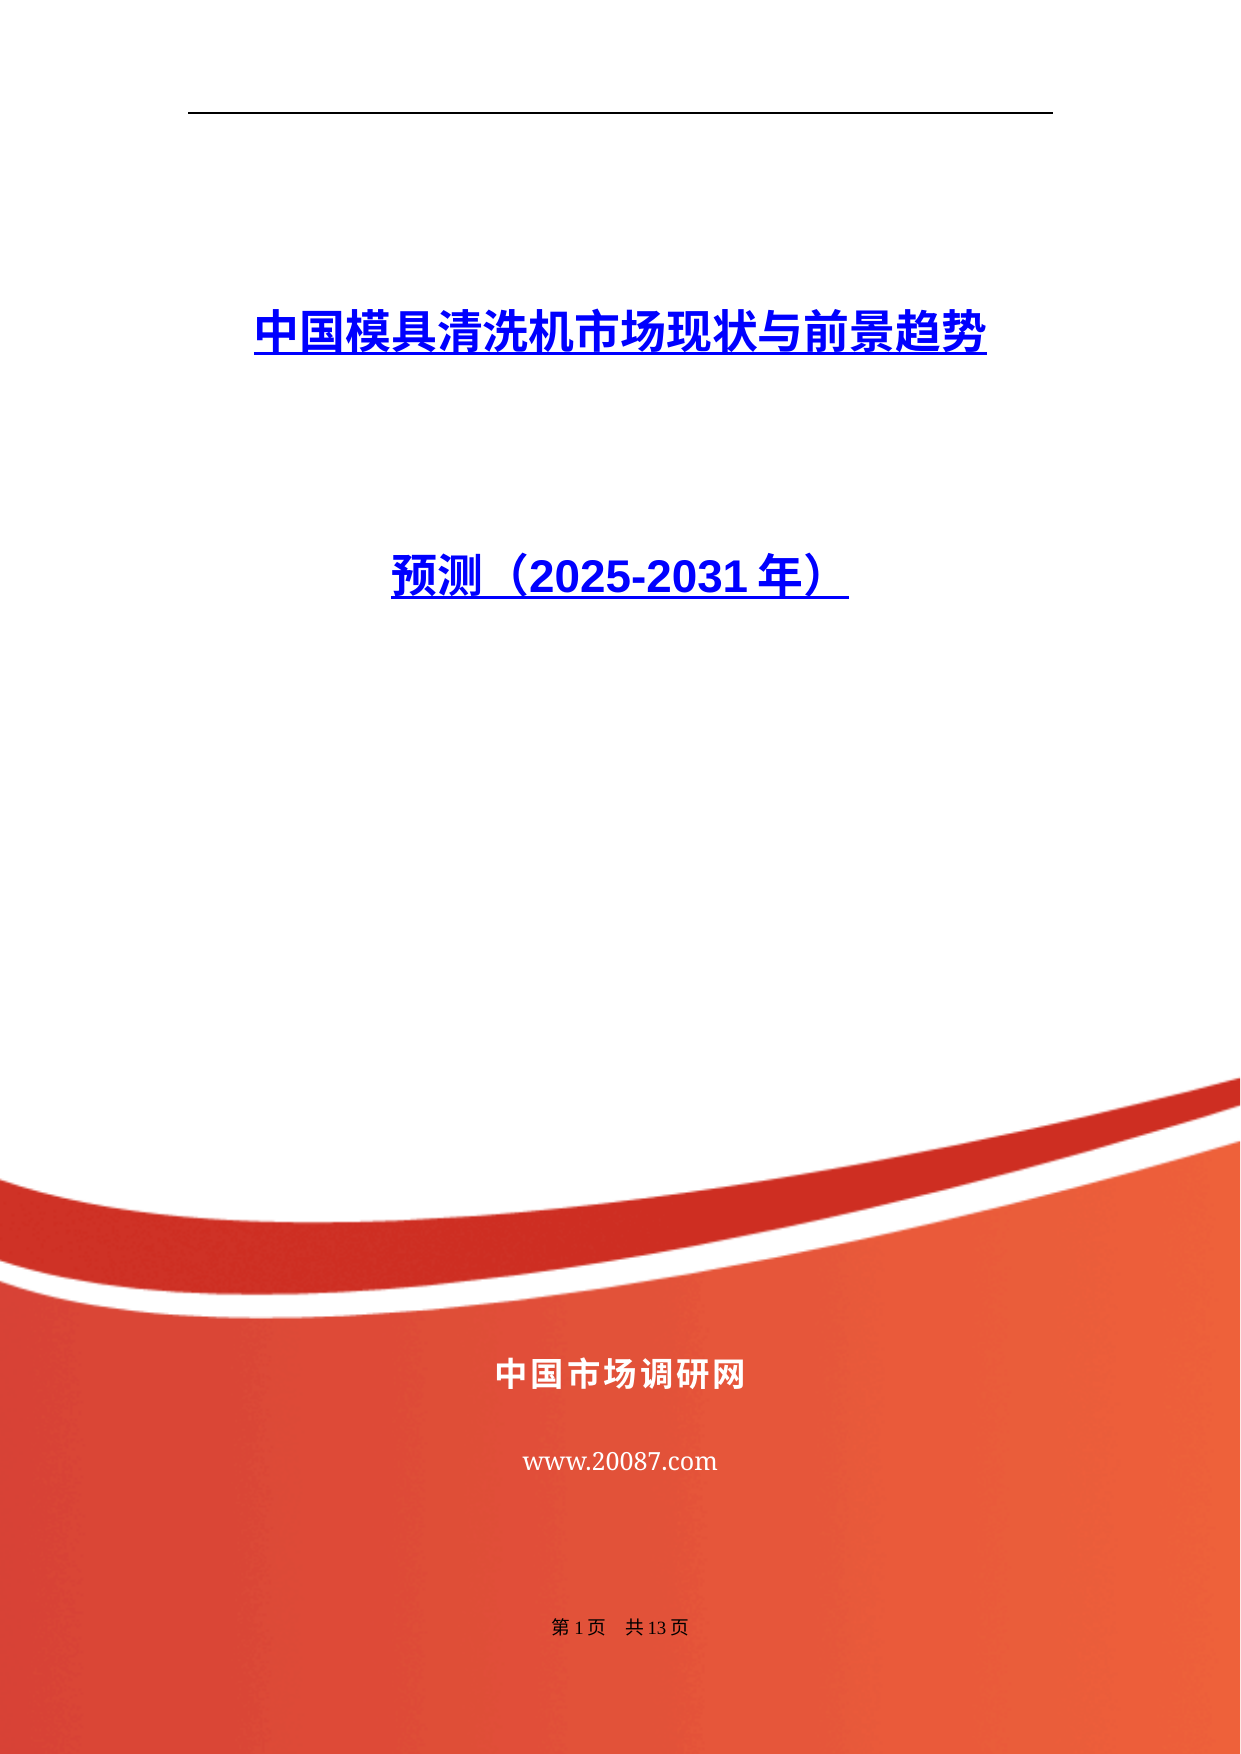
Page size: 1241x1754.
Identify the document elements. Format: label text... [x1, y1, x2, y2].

table_header 中国模具清洗机市场现状与前景趋势预测（2025-2031年） [188, 207, 1053, 773]
subtitle 中国市场调研网 [187, 1339, 1053, 1404]
picture [0, 1006, 1241, 1754]
text www.20087.com [187, 1428, 1053, 1493]
